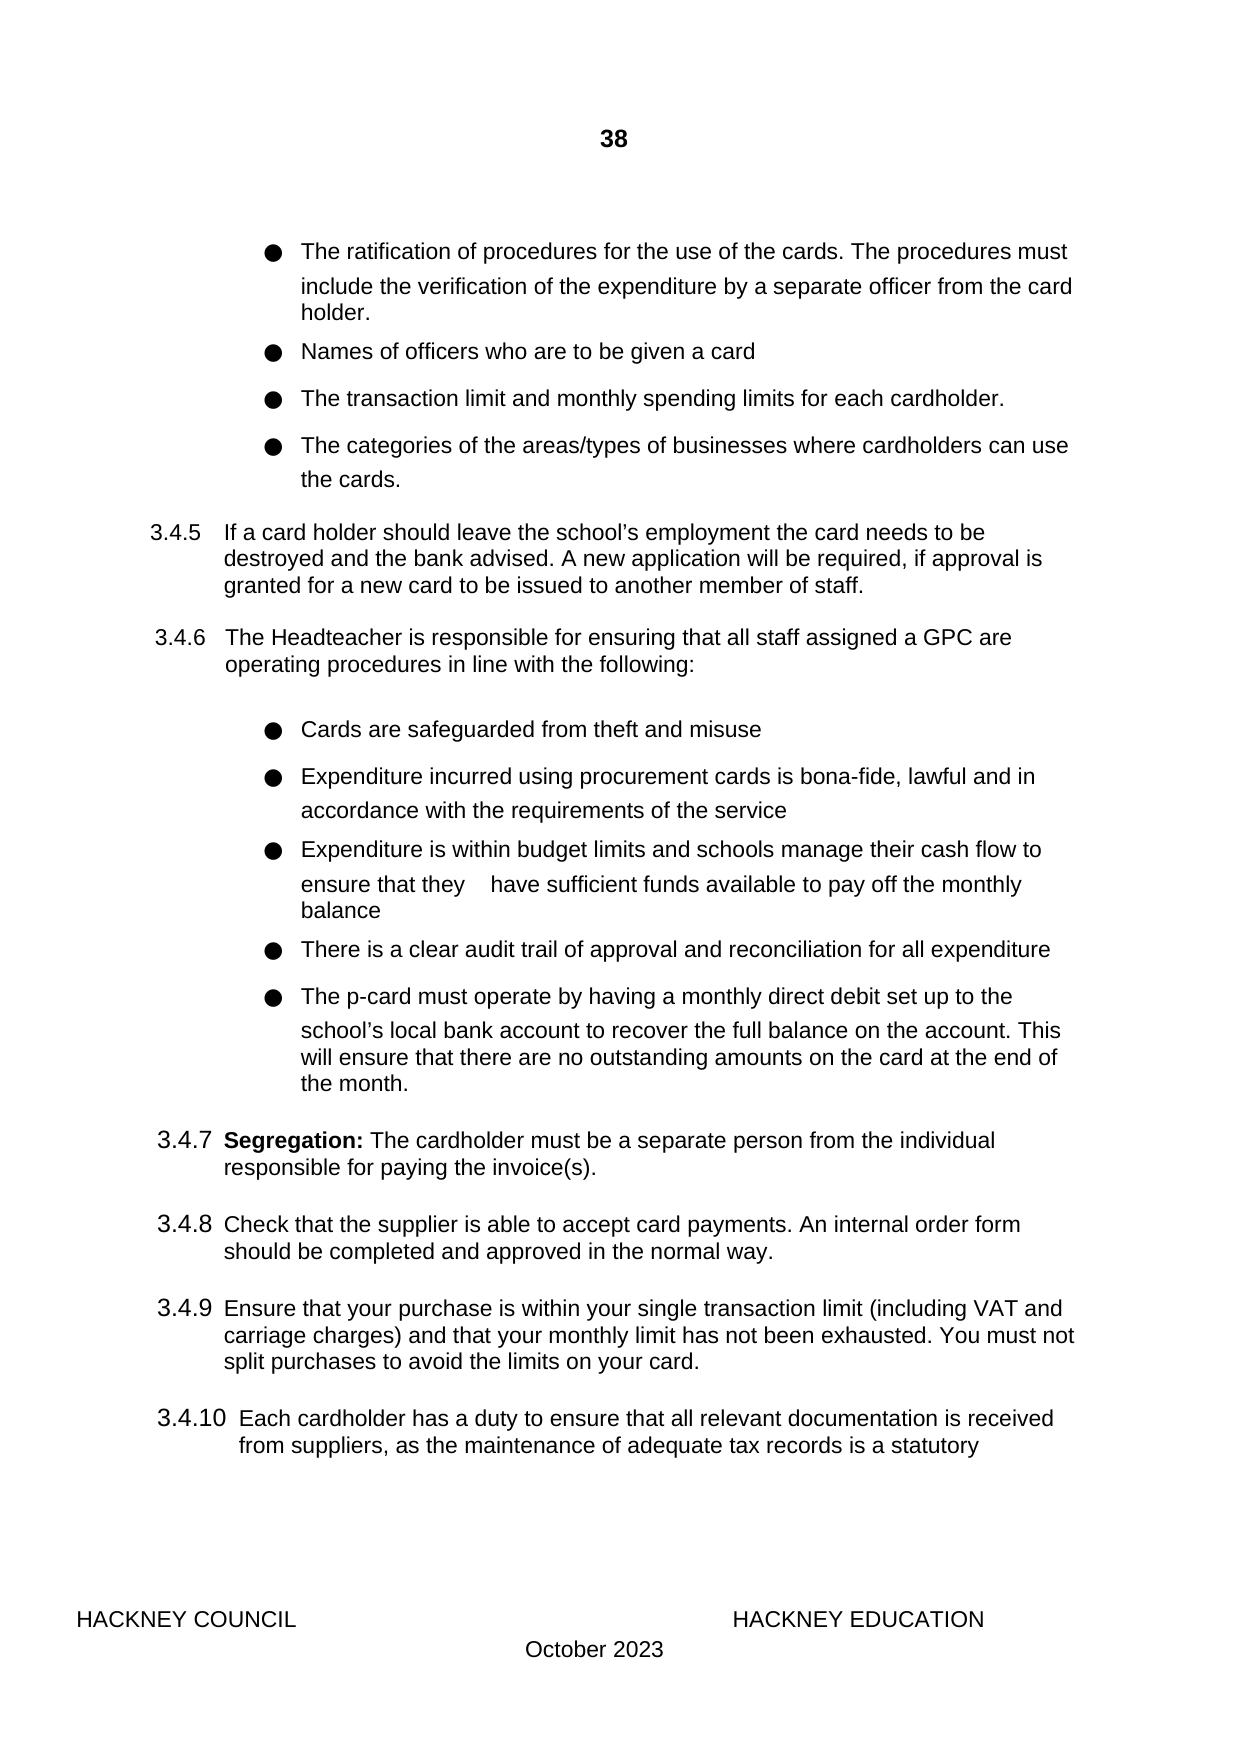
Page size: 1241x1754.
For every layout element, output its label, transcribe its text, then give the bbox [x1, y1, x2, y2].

list Expenditure is within budget limits and schools manage their cash flow to ensure that they have sufficient funds available to pay off the monthly balance [263, 824, 1090, 923]
list The ratification of procedures for the use of the cards. The procedures must include the verification of the expenditure by a separate officer from the card holder. [263, 226, 1090, 325]
list Expenditure incurred using procurement cards is bona-fide, lawful and in accordance with the requirements of the service [263, 750, 1090, 824]
list Names of officers who are to be given a card [263, 325, 1090, 372]
list The p-card must operate by having a monthly direct debit set up to the school’s local bank account to recover the full balance on the account. This will ensure that there are no outstanding amounts on the card at the end of the month. [263, 970, 1090, 1096]
list There is a clear audit trail of approval and reconciliation for all expenditure [263, 923, 1090, 970]
list Cards are safeguarded from theft and misuse [263, 703, 1090, 750]
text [150, 1403, 1090, 1458]
text 3.4.7 Segregation: The cardholder must be a separate person from the individual responsible for paying the invoice(s). [150, 1125, 1090, 1180]
text 3.4.8 Check that the supplier is able to accept card payments. An internal order form should be completed and approved in the normal way. [150, 1209, 1090, 1264]
text 3.4.6 The Headteacher is responsible for ensuring that all staff assigned a GPC are operating procedures in line with the following: [136, 624, 1090, 677]
text 3.4.9 Ensure that your purchase is within your single transaction limit (including VAT and carriage charges) and that your monthly limit has not been exhausted. You must not split purchases to avoid the limits on your card. [150, 1293, 1090, 1374]
list The transaction limit and monthly spending limits for each cardholder. [263, 372, 1090, 419]
list The categories of the areas/types of businesses where cardholders can use the cards. [263, 419, 1090, 493]
text 3.4.5 If a card holder should leave the school’s employment the card needs to be destroyed and the bank advised. A new application will be required, if approval is granted for a new card to be issued to another member of staff. [150, 519, 1090, 598]
